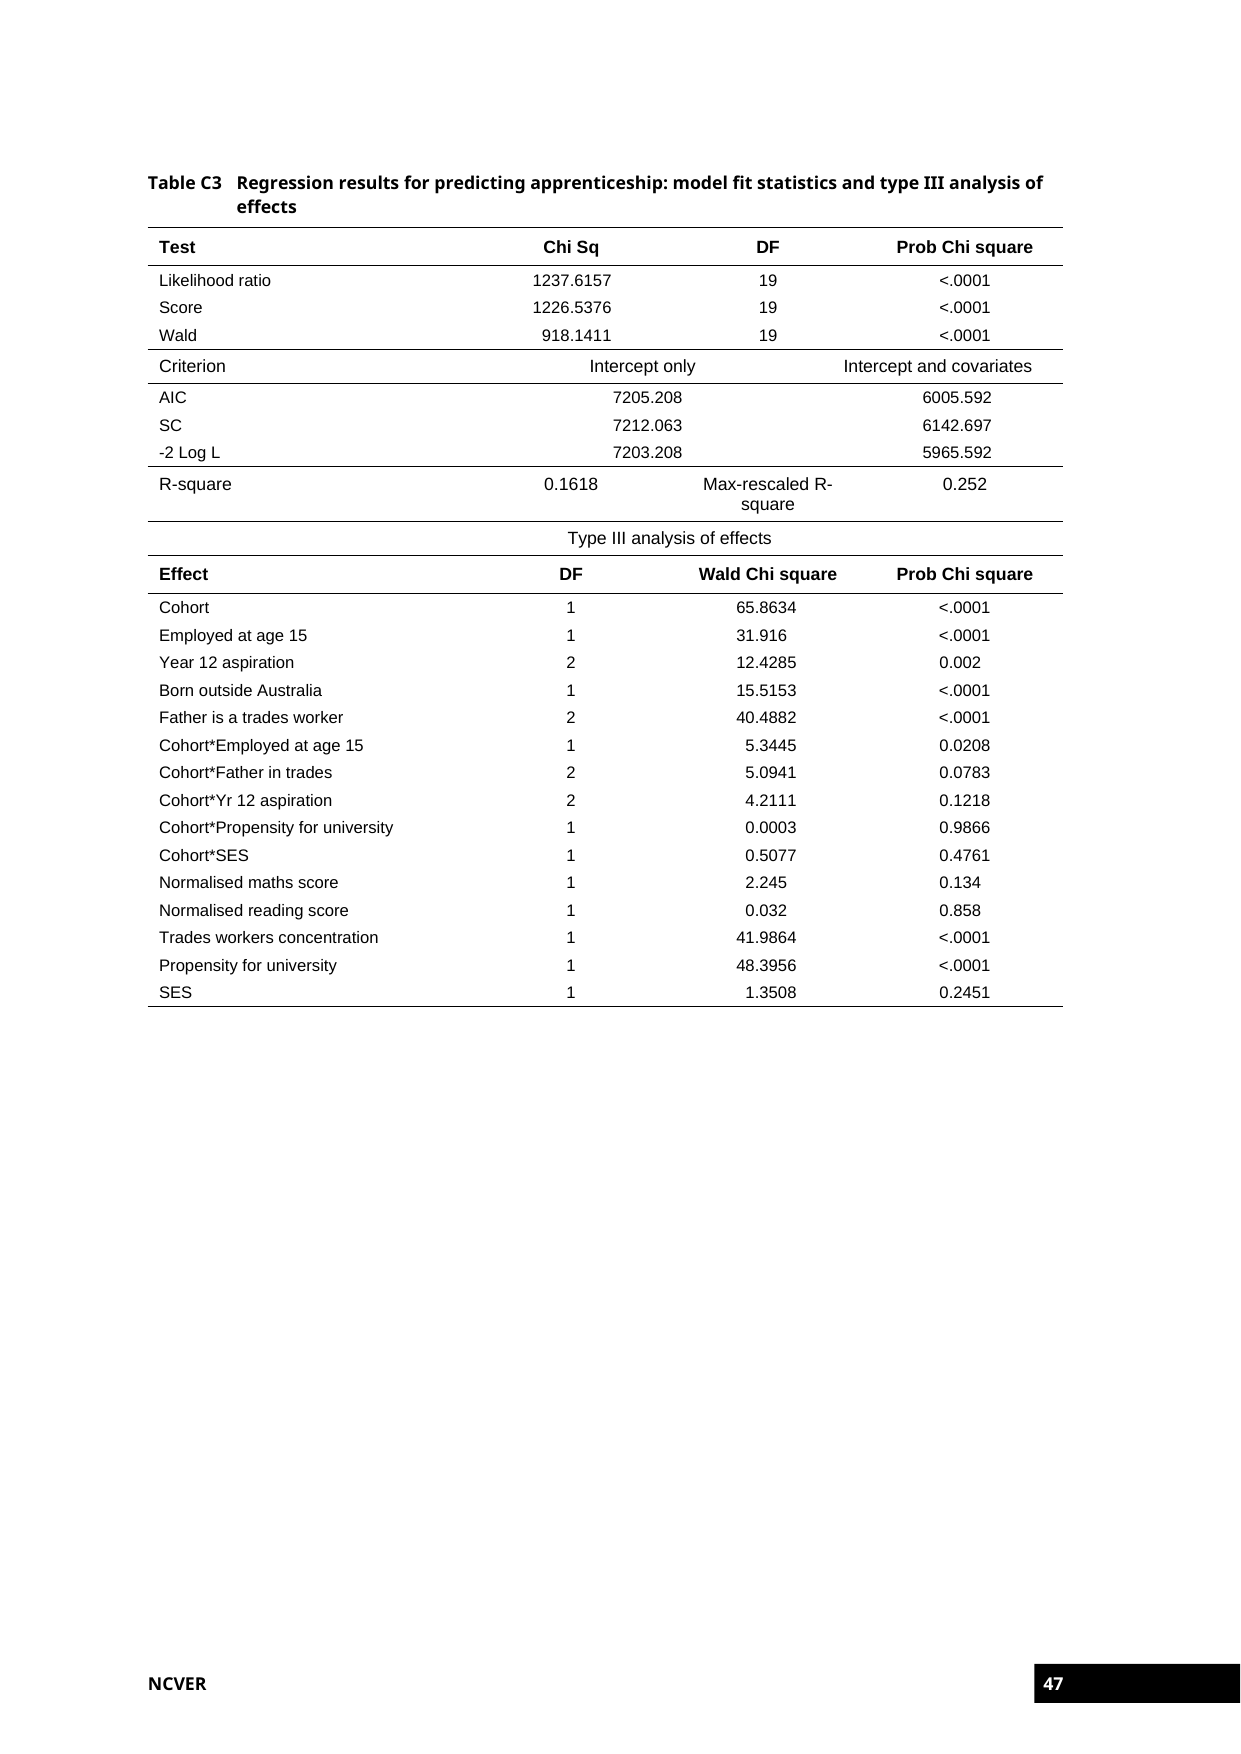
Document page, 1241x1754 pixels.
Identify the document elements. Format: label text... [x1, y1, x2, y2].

table_cell 2.245 [669, 869, 866, 896]
table_cell 2 [473, 649, 669, 676]
table_cell 1237.6157 [473, 266, 669, 294]
table_cell 4.2111 [669, 786, 866, 814]
table_cell 0.0208 [866, 731, 1063, 759]
table_cell 65.8634 [669, 594, 866, 621]
table_cell Year 12 aspiration [148, 649, 473, 676]
table_cell Effect [148, 556, 473, 593]
table_cell 12.4285 [669, 649, 866, 676]
table_cell Score [148, 294, 473, 321]
table_cell 19 [669, 266, 866, 294]
table_cell 0.252 [866, 467, 1063, 521]
table_cell 0.0783 [866, 759, 1063, 786]
table_cell Cohort*Propensity for university [148, 814, 473, 841]
table_cell <.0001 [866, 321, 1063, 349]
table_cell Cohort*SES [148, 841, 473, 869]
table_cell Normalised reading score [148, 896, 473, 924]
table_cell Cohort*Father in trades [148, 759, 473, 786]
table_cell [148, 522, 473, 554]
table_cell 0.5077 [669, 841, 866, 869]
table_cell DF [473, 556, 669, 593]
table_cell 41.9864 [669, 924, 866, 951]
table_cell Max-rescaled R-square [669, 467, 866, 521]
table_cell 918.1411 [473, 321, 669, 349]
table_cell Trades workers concentration [148, 924, 473, 951]
table_cell 0.134 [866, 869, 1063, 896]
table_header DF [669, 228, 866, 265]
table_cell 1 [473, 979, 669, 1006]
table_cell Father is a trades worker [148, 704, 473, 731]
table_cell Normalised maths score [148, 869, 473, 896]
table_cell 5.3445 [669, 731, 866, 759]
table_cell 1 [473, 951, 669, 979]
table_cell Cohort [148, 594, 473, 621]
table_cell 0.1618 [473, 467, 669, 521]
table_cell 1.3508 [669, 979, 866, 1006]
table_cell 1 [473, 869, 669, 896]
table_cell 31.916 [669, 621, 866, 649]
table_cell [866, 522, 1063, 554]
table_cell 1 [473, 676, 669, 704]
table_cell Intercept and covariates [812, 350, 1063, 383]
table_cell 1 [473, 924, 669, 951]
table_cell 2 [473, 759, 669, 786]
table_cell <.0001 [866, 676, 1063, 704]
table_cell <.0001 [866, 951, 1063, 979]
table_cell 15.5153 [669, 676, 866, 704]
table_cell <.0001 [866, 594, 1063, 621]
table_cell Employed at age 15 [148, 621, 473, 649]
table_cell 0.032 [669, 896, 866, 924]
table_cell 6005.592 [812, 384, 1063, 411]
table_cell Cohort*Employed at age 15 [148, 731, 473, 759]
table_cell 0.4761 [866, 841, 1063, 869]
table_cell 0.1218 [866, 786, 1063, 814]
table_cell 0.2451 [866, 979, 1063, 1006]
table_cell Intercept only [473, 350, 812, 383]
table_cell -2 Log L [148, 439, 473, 466]
table_cell 40.4882 [669, 704, 866, 731]
table_cell 1 [473, 594, 669, 621]
table_cell 1 [473, 814, 669, 841]
table_cell 2 [473, 786, 669, 814]
table_cell Type III analysis of effects [473, 522, 866, 554]
table_cell 19 [669, 321, 866, 349]
table_cell 0.9866 [866, 814, 1063, 841]
table_cell Wald Chi square [669, 556, 866, 593]
table_cell Prob Chi square [866, 556, 1063, 593]
table_cell 48.3956 [669, 951, 866, 979]
table_cell 1 [473, 731, 669, 759]
table_cell R-square [148, 467, 473, 521]
table_cell <.0001 [866, 924, 1063, 951]
table_cell Born outside Australia [148, 676, 473, 704]
table_cell <.0001 [866, 294, 1063, 321]
table_cell SC [148, 411, 473, 439]
table_cell 1 [473, 841, 669, 869]
table_cell 0.002 [866, 649, 1063, 676]
table_cell 2 [473, 704, 669, 731]
table_cell 19 [669, 294, 866, 321]
table_cell <.0001 [866, 621, 1063, 649]
table_cell Wald [148, 321, 473, 349]
table_cell Propensity for university [148, 951, 473, 979]
table_cell 7212.063 [473, 411, 812, 439]
table_cell 7203.208 [473, 439, 812, 466]
table_cell SES [148, 979, 473, 1006]
table_header Test [148, 228, 473, 265]
table_header Prob Chi square [866, 228, 1063, 265]
table_cell 1 [473, 621, 669, 649]
table_cell Likelihood ratio [148, 266, 473, 294]
table_cell 1 [473, 896, 669, 924]
title Table C3 Regression results for predicting apprenticeship: model fit statistics and type III analysis of effects [148, 170, 1063, 219]
table_cell Criterion [148, 350, 473, 383]
table_header Chi Sq [473, 228, 669, 265]
table_cell Cohort*Yr 12 aspiration [148, 786, 473, 814]
table_cell 5.0941 [669, 759, 866, 786]
table_cell 6142.697 [812, 411, 1063, 439]
table_cell 5965.592 [812, 439, 1063, 466]
table_cell 7205.208 [473, 384, 812, 411]
table_cell 0.858 [866, 896, 1063, 924]
table_cell <.0001 [866, 704, 1063, 731]
table_cell <.0001 [866, 266, 1063, 294]
table_cell AIC [148, 384, 473, 411]
table_cell 1226.5376 [473, 294, 669, 321]
table_cell 0.0003 [669, 814, 866, 841]
